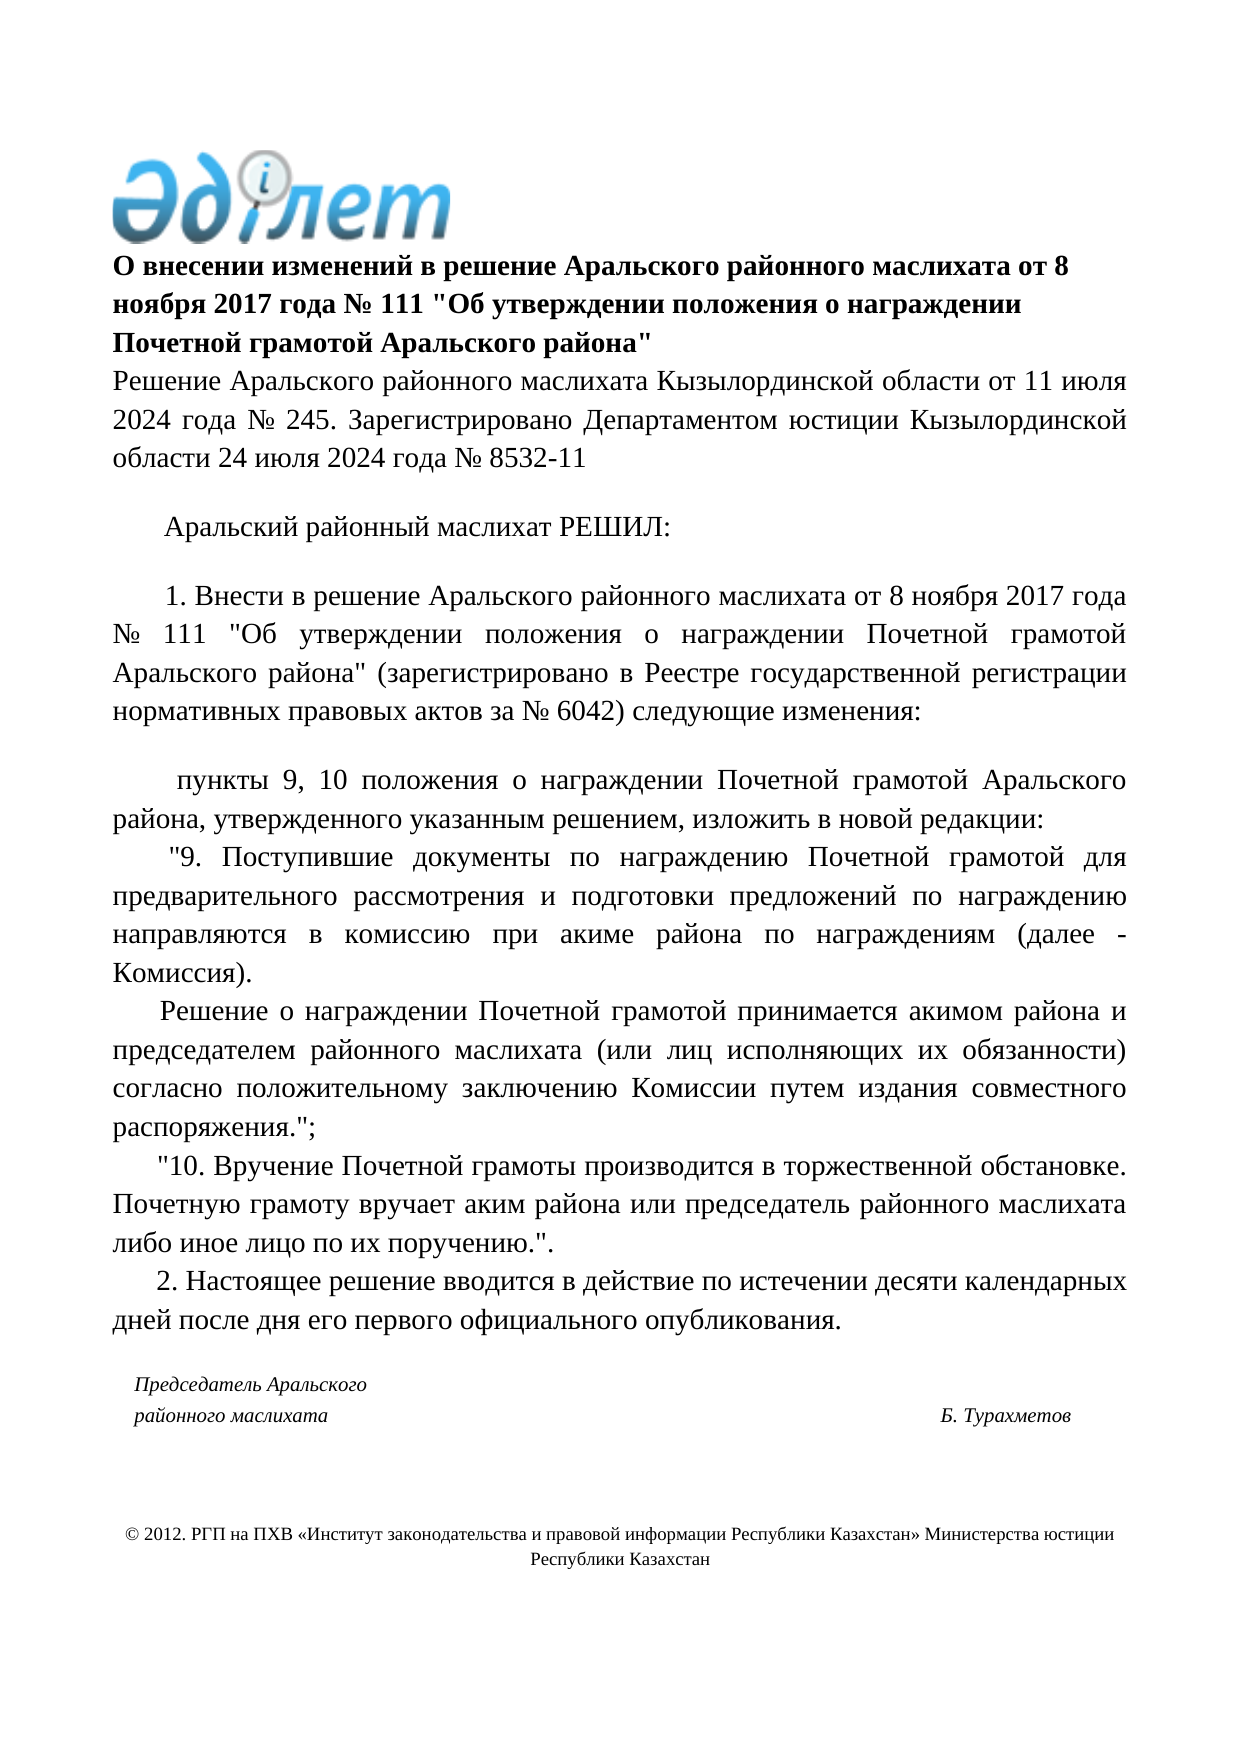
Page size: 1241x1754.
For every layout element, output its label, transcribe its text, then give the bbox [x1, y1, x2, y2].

text Аральский районный маслихат РЕШИЛ: [112, 509, 1128, 543]
text "9. Поступившие документы по награждению Почетной грамотой для предварительного рассмотрения и подготовки предложений по награждению направляются в комиссию при акиме района по награждениям (далее - Комиссия). [112, 839, 1128, 988]
table_cell районного маслихата [101, 1402, 939, 1433]
table_header Председатель Аральского [101, 1371, 1240, 1402]
text 1. Внести в решение Аральского районного маслихата от 8 ноября 2017 года № 111 "Об утверждении положения о награждении Почетной грамотой Аральского района" (зарегистрировано в Реестре государственной регистрации нормативных правовых актов за № 6042) следующие изменения: [112, 578, 1128, 727]
text О внесении изменений в решение Аральского районного маслихата от 8 ноября 2017 года № 111 "Об утверждении положения о награждении Почетной грамотой Аральского района" [112, 248, 1128, 358]
text Решение Аральского районного маслихата Кызылординской области от 11 июля 2024 года № 245. Зарегистрировано Департаментом юстиции Кызылординской области 24 июля 2024 года № 8532-11 [112, 363, 1128, 474]
text Решение о награждении Почетной грамотой принимается акимом района и председателем районного маслихата (или лиц исполняющих их обязанности) согласно положительному заключению Комиссии путем издания совместного распоряжения."; [112, 993, 1128, 1143]
text 2. Настоящее решение вводится в действие по истечении десяти календарных дней после дня его первого официального опубликования. [112, 1263, 1128, 1335]
table_cell Б. Турахметов [939, 1402, 1240, 1433]
picture [112, 150, 451, 244]
text пункты 9, 10 положения о награждении Почетной грамотой Аральского района, утвержденного указанным решением, изложить в новой редакции: [112, 762, 1128, 834]
text © 2012. РГП на ПХВ «Институт законодательства и правовой информации Республики Казахстан» Министерства юстиции Республики Казахстан [112, 1523, 1128, 1569]
text "10. Вручение Почетной грамоты производится в торжественной обстановке. Почетную грамоту вручает аким района или председатель районного маслихата либо иное лицо по их поручению.". [112, 1148, 1128, 1258]
